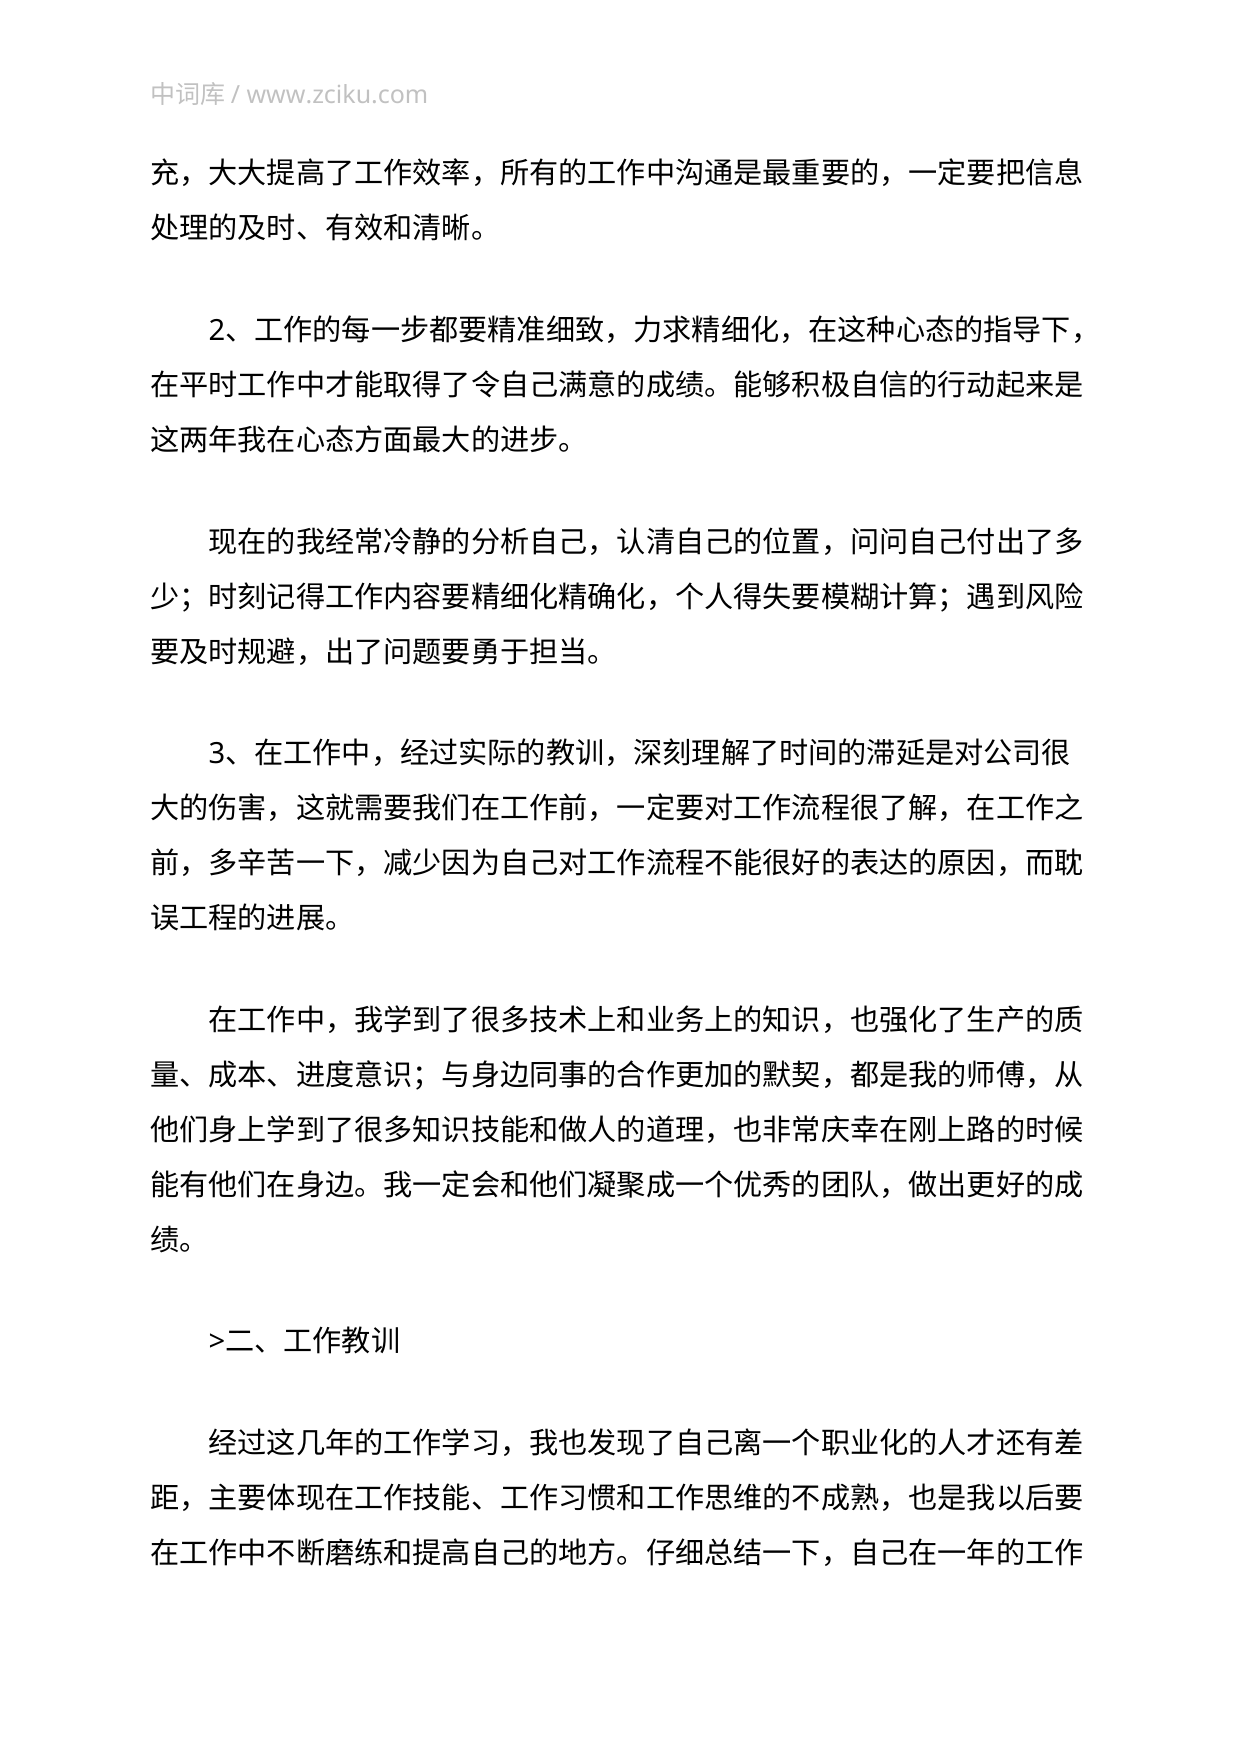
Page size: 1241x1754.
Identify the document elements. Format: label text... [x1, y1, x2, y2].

text 3、在工作中，经过实际的教训，深刻理解了时间的滞延是对公司很大的伤害，这就需要我们在工作前，一定要对工作流程很了解，在工作之前，多辛苦一下，减少因为自己对工作流程不能很好的表达的原因，而耽误工程的进展。 [150, 730, 1090, 937]
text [150, 1420, 1090, 1572]
text 在工作中，我学到了很多技术上和业务上的知识，也强化了生产的质量、成本、进度意识；与身边同事的合作更加的默契，都是我的师傅，从他们身上学到了很多知识技能和做人的道理，也非常庆幸在刚上路的时候能有他们在身边。我一定会和他们凝聚成一个优秀的团队，做出更好的成绩。 [150, 996, 1090, 1258]
text 现在的我经常冷静的分析自己，认清自己的位置，问问自己付出了多少；时刻记得工作内容要精细化精确化，个人得失要模糊计算；遇到风险要及时规避，出了问题要勇于担当。 [150, 518, 1090, 670]
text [150, 150, 1090, 247]
text 2、工作的每一步都要精准细致，力求精细化，在这种心态的指导下，在平时工作中才能取得了令自己满意的成绩。能够积极自信的行动起来是这两年我在心态方面最大的进步。 [150, 307, 1090, 459]
text >二、工作教训 [150, 1318, 1090, 1360]
